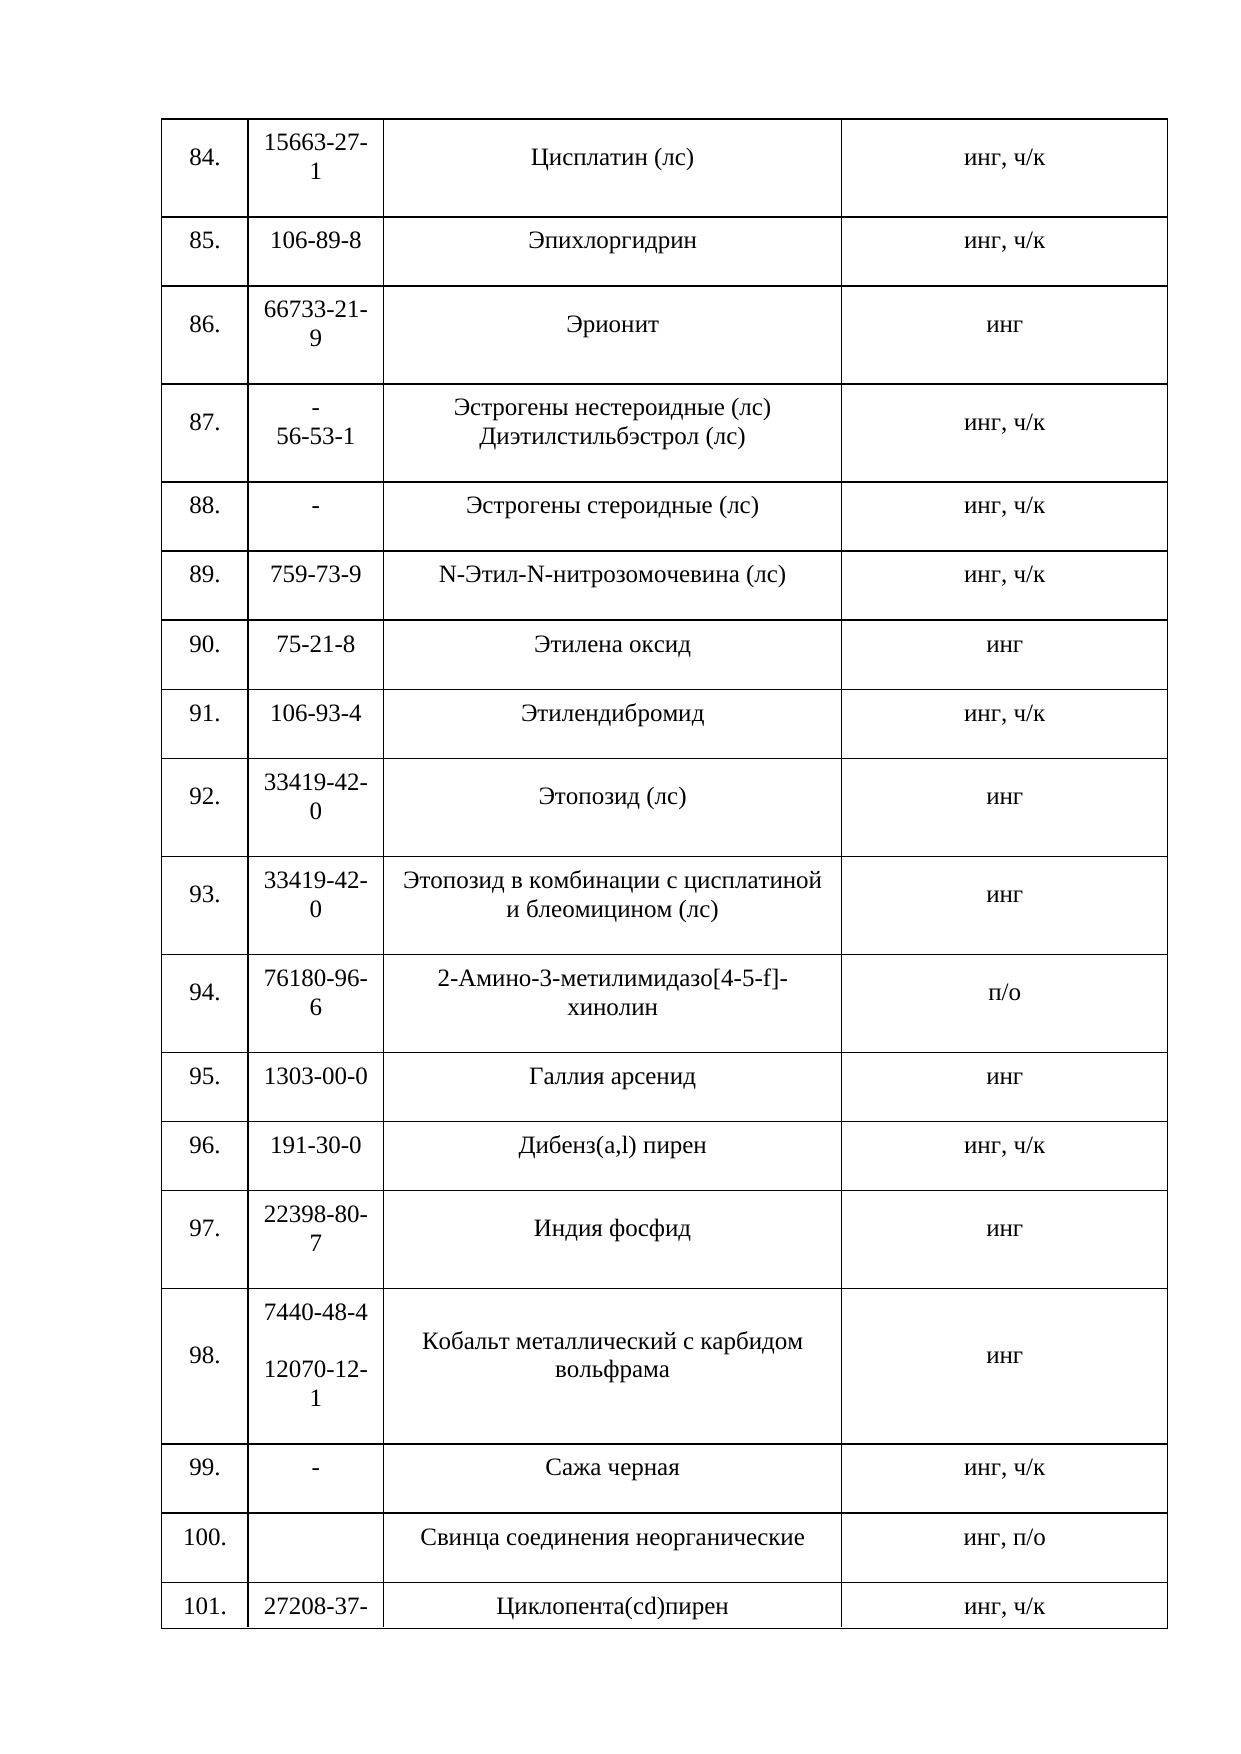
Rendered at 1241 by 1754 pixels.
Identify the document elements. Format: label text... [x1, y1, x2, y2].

table_cell инг, п/о [842, 1514, 1167, 1581]
table_cell инг, ч/к [842, 552, 1167, 619]
table_cell 97. [162, 1191, 247, 1288]
table_cell 92. [162, 759, 247, 856]
table_cell Этилендибромид [384, 690, 841, 758]
table_cell инг, ч/к [842, 1583, 1167, 1627]
table_cell 98. [162, 1289, 247, 1443]
table_cell инг, ч/к [842, 120, 1167, 216]
table_cell Дибенз(а,l) пирен [384, 1122, 841, 1190]
table_cell Кобальт металлический с карбидом вольфрама [384, 1289, 841, 1443]
table_cell инг, ч/к [842, 1122, 1167, 1190]
table_cell инг, ч/к [842, 690, 1167, 758]
table_cell Этопозид в комбинации с цисплатиной и блеомицином (лс) [384, 857, 841, 953]
table_cell Эрионит [384, 287, 841, 383]
table_cell 15663-27-1 [249, 120, 383, 216]
table_cell - [249, 1445, 383, 1512]
table_cell инг [842, 287, 1167, 383]
table_cell 100. [162, 1514, 247, 1581]
table_cell 91. [162, 690, 247, 758]
table_cell 106-89-8 [249, 218, 383, 285]
table_cell инг [842, 1053, 1167, 1121]
table_cell 2-Амино-3-метилимидазо[4-5-f]-хинолин [384, 955, 841, 1051]
table_cell N-Этил-N-нитрозомочевина (лс) [384, 552, 841, 619]
table_cell Этилена оксид [384, 621, 841, 688]
table_cell 75-21-8 [249, 621, 383, 688]
table_cell Циклопента(cd)пирен [384, 1583, 841, 1627]
table_cell 85. [162, 218, 247, 285]
table_cell Этопозид (лс) [384, 759, 841, 856]
table_cell 96. [162, 1122, 247, 1190]
table_cell Индия фосфид [384, 1191, 841, 1288]
table_cell 1303-00-0 [249, 1053, 383, 1121]
table_cell Эстрогены стероидные (лс) [384, 483, 841, 550]
table_cell - [249, 483, 383, 550]
table_cell 22398-80-7 [249, 1191, 383, 1288]
table_cell 76180-96-6 [249, 955, 383, 1051]
table_cell 94. [162, 955, 247, 1051]
table_cell Эпихлоргидрин [384, 218, 841, 285]
table_cell п/о [842, 955, 1167, 1051]
table_cell инг, ч/к [842, 483, 1167, 550]
table_cell инг, ч/к [842, 1445, 1167, 1512]
table_cell инг [842, 1191, 1167, 1288]
table_cell Цисплатин (лс) [384, 120, 841, 216]
table_cell - 56-53-1 [249, 385, 383, 481]
table_cell инг, ч/к [842, 385, 1167, 481]
table_cell инг [842, 857, 1167, 953]
table_cell инг [842, 759, 1167, 856]
table_cell 95. [162, 1053, 247, 1121]
table_cell Сажа черная [384, 1445, 841, 1512]
table_cell 7440-48-4 12070-12-1 [249, 1289, 383, 1443]
table_cell 27208-37-3 [249, 1583, 383, 1627]
table_cell [249, 1514, 383, 1581]
table_cell 759-73-9 [249, 552, 383, 619]
table_cell инг [842, 1289, 1167, 1443]
table_cell 33419-42-0 [249, 857, 383, 953]
table_cell 106-93-4 [249, 690, 383, 758]
table_cell 99. [162, 1445, 247, 1512]
table_cell 191-30-0 [249, 1122, 383, 1190]
table_cell Галлия арсенид [384, 1053, 841, 1121]
table_cell 66733-21-9 [249, 287, 383, 383]
table_cell 101. [162, 1583, 247, 1627]
table_cell Эстрогены нестероидные (лс) Диэтилстильбэстрол (лс) [384, 385, 841, 481]
table_cell 84. [162, 120, 247, 216]
table_cell 87. [162, 385, 247, 481]
table_cell 90. [162, 621, 247, 688]
table_cell 86. [162, 287, 247, 383]
table_cell 93. [162, 857, 247, 953]
table_cell 89. [162, 552, 247, 619]
table_cell 33419-42-0 [249, 759, 383, 856]
table_cell инг [842, 621, 1167, 688]
table_cell Свинца соединения неорганические [384, 1514, 841, 1581]
table_cell инг, ч/к [842, 218, 1167, 285]
table_cell 88. [162, 483, 247, 550]
